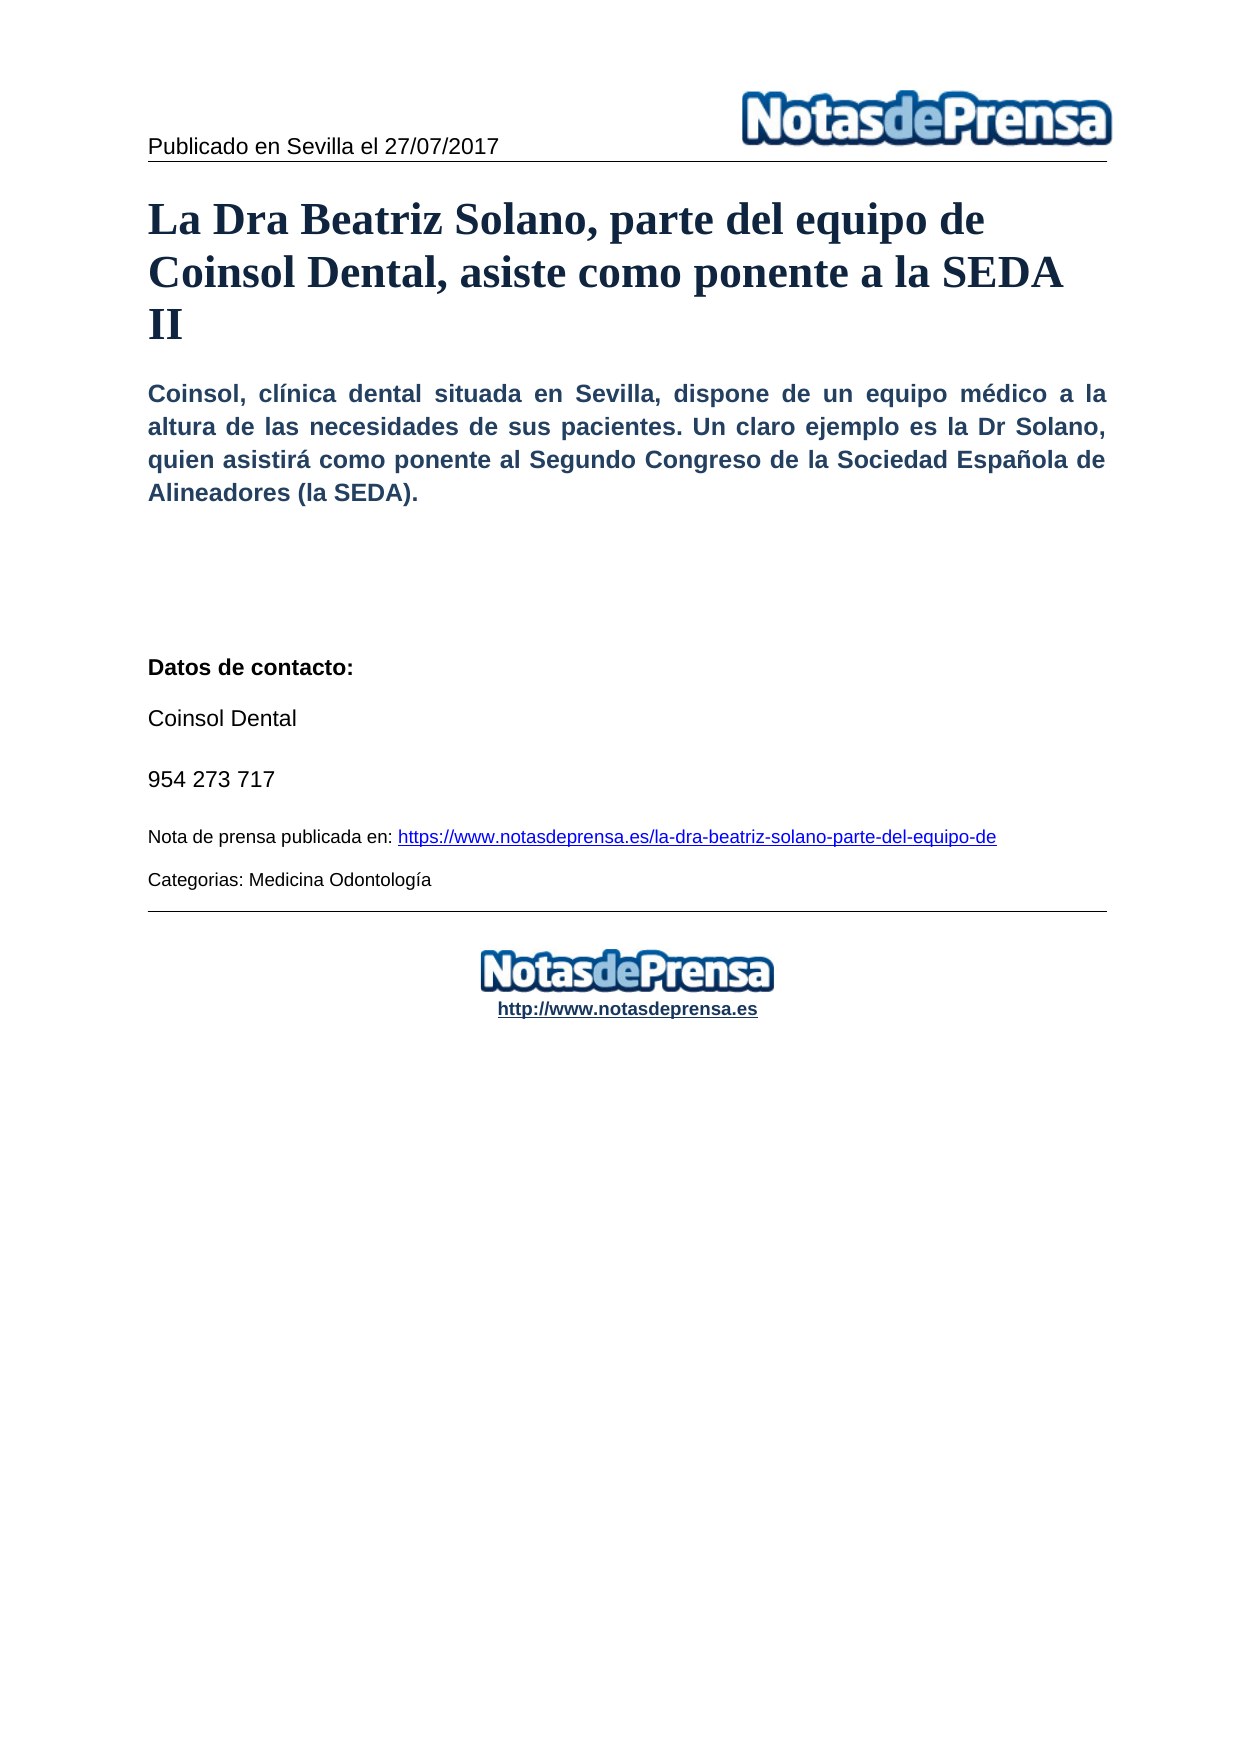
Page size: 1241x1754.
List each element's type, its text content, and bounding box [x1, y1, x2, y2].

text Nota de prensa publicada en: https://www.notasdeprensa.es/la-dra-beatriz-solano-parte-del-equipo-de [148, 826, 1107, 848]
text Publicado en Sevilla el 27/07/2017 [148, 133, 1107, 161]
text http://www.notasdeprensa.es [148, 998, 1107, 1019]
text 954 273 717 [148, 766, 1063, 792]
subtitle La Dra Beatriz Solano, parte del equipo de Coinsol Dental, asiste como ponente a la SEDA II [148, 192, 1107, 350]
picture [742, 90, 1113, 148]
subtitle Coinsol, clínica dental situada en Sevilla, dispone de un equipo médico a la altura de las necesidades de sus pacientes. Un claro ejemplo es la Dr Solano, quien asistirá como ponente al Segundo Congreso de la Sociedad Española de Alineadores (la SEDA). [148, 379, 1107, 507]
picture [480, 948, 775, 994]
text Categorias: Medicina Odontología [148, 868, 1107, 890]
text Coinsol Dental [148, 705, 1063, 732]
text Datos de contacto: [148, 654, 1107, 681]
